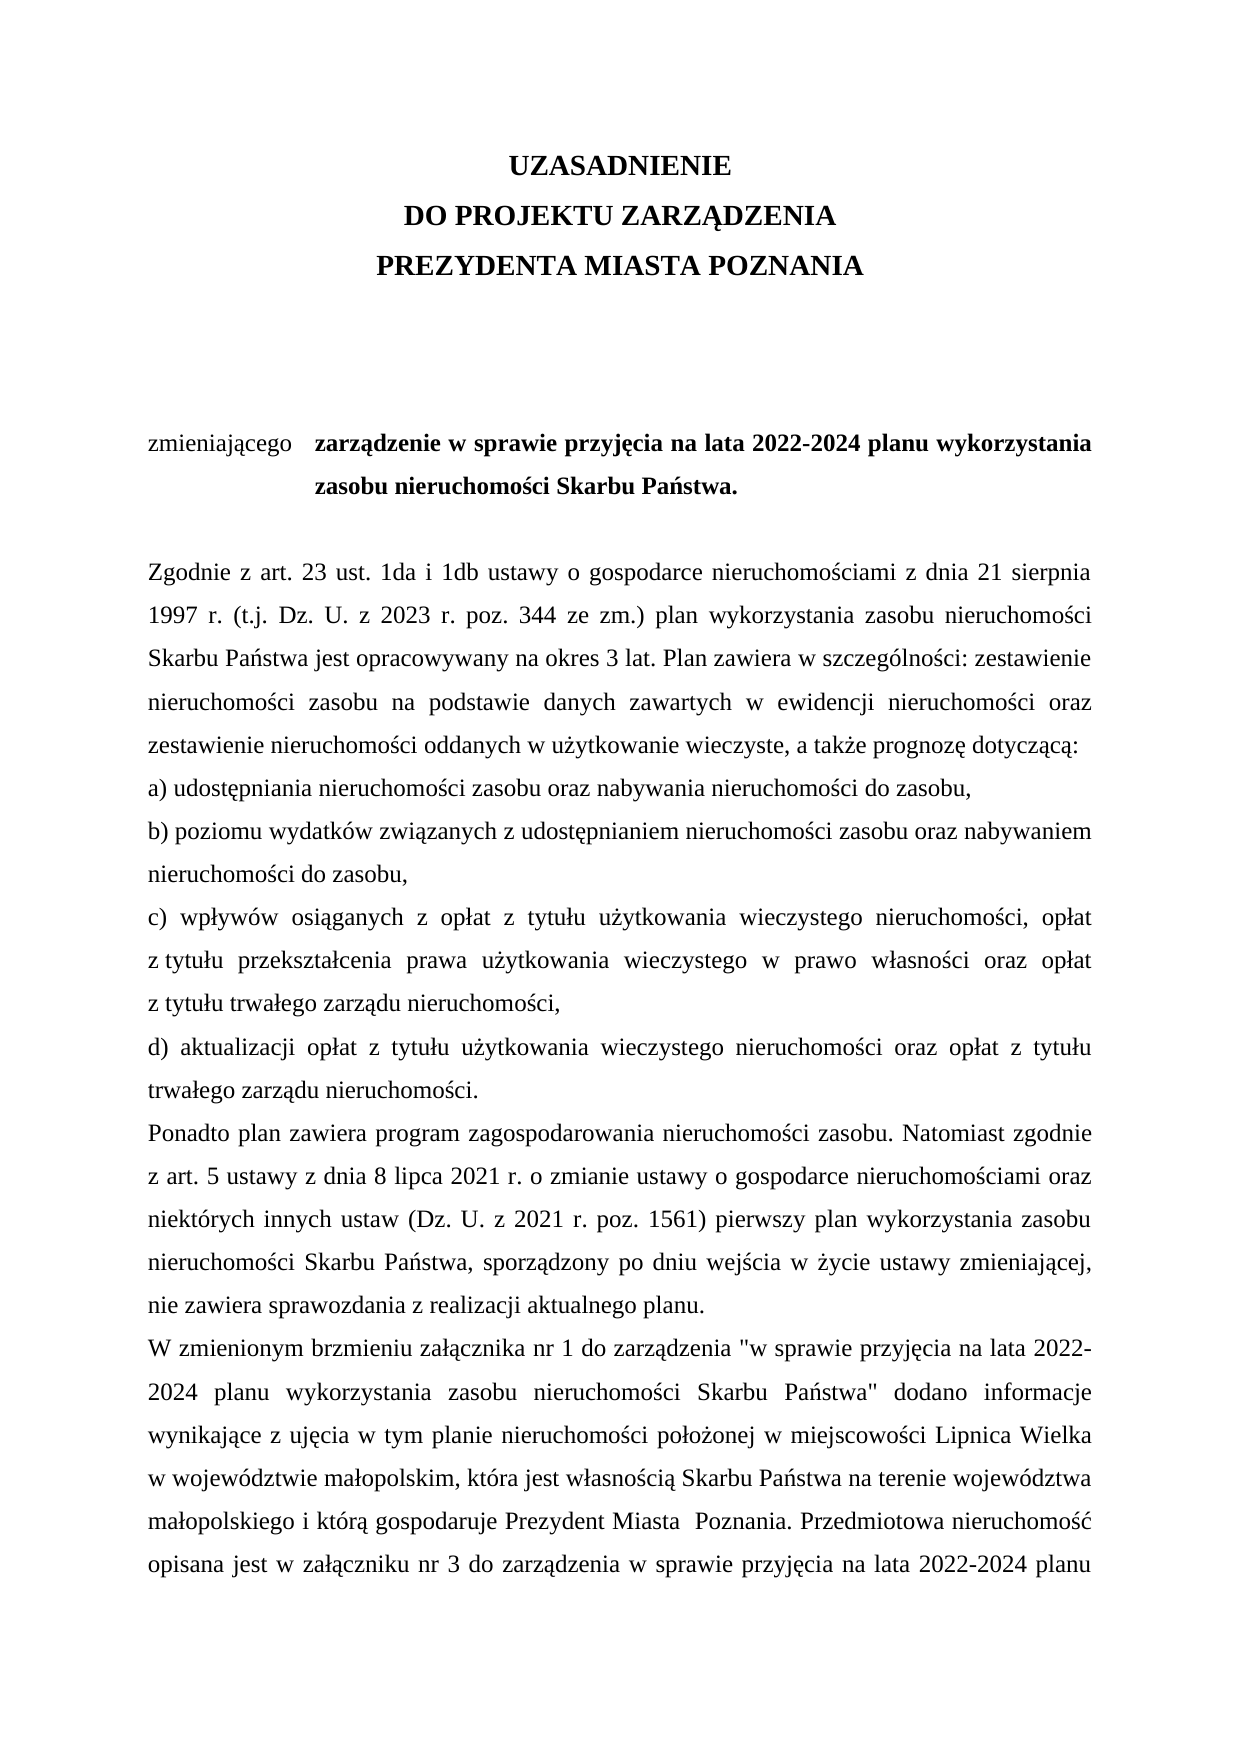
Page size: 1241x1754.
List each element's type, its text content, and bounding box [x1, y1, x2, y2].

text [148, 1333, 1093, 1578]
text d) aktualizacji opłat z tytułu użytkowania wieczystego nieruchomości oraz opłat z tytułu trwałego zarządu nieruchomości. [148, 1032, 1093, 1103]
text Zgodnie z art. 23 ust. 1da i 1db ustawy o gospodarce nieruchomościami z dnia 21 sierpnia 1997 r. (t.j. Dz. U. z 2023 r. poz. 344 ze zm.) plan wykorzystania zasobu nieruchomości Skarbu Państwa jest opracowywany na okres 3 lat. Plan zawiera w szczególności: zestawienie nieruchomości zasobu na podstawie danych zawartych w ewidencji nieruchomości oraz zestawienie nieruchomości oddanych w użytkowanie wieczyste, a także prognozę dotyczącą: [148, 557, 1093, 758]
subtitle UZASADNIENIE [148, 148, 1093, 181]
subtitle PREZYDENTA MIASTA POZNANIA [148, 248, 1093, 282]
text b) poziomu wydatków związanych z udostępnianiem nieruchomości zasobu oraz nabywaniem nieruchomości do zasobu, [148, 816, 1093, 888]
table_header zmieniającego [136, 428, 303, 514]
table_header zarządzenie w sprawie przyjęcia na lata 2022-2024 planu wykorzystania zasobu nieruchomości Skarbu Państwa. [303, 428, 1104, 514]
text c) wpływów osiąganych z opłat z tytułu użytkowania wieczystego nieruchomości, opłat z tytułu przekształcenia prawa użytkowania wieczystego w prawo własności oraz opłat z tytułu trwałego zarządu nieruchomości, [148, 902, 1093, 1017]
subtitle DO PROJEKTU ZARZĄDZENIA [148, 198, 1093, 231]
text a) udostępniania nieruchomości zasobu oraz nabywania nieruchomości do zasobu, [148, 773, 1093, 802]
text Ponadto plan zawiera program zagospodarowania nieruchomości zasobu. Natomiast zgodnie z art. 5 ustawy z dnia 8 lipca 2021 r. o zmianie ustawy o gospodarce nieruchomościami oraz niektórych innych ustaw (Dz. U. z 2021 r. poz. 1561) pierwszy plan wykorzystania zasobu nieruchomości Skarbu Państwa, sporządzony po dniu wejścia w życie ustawy zmieniającej, nie zawiera sprawozdania z realizacji aktualnego planu. [148, 1118, 1093, 1319]
